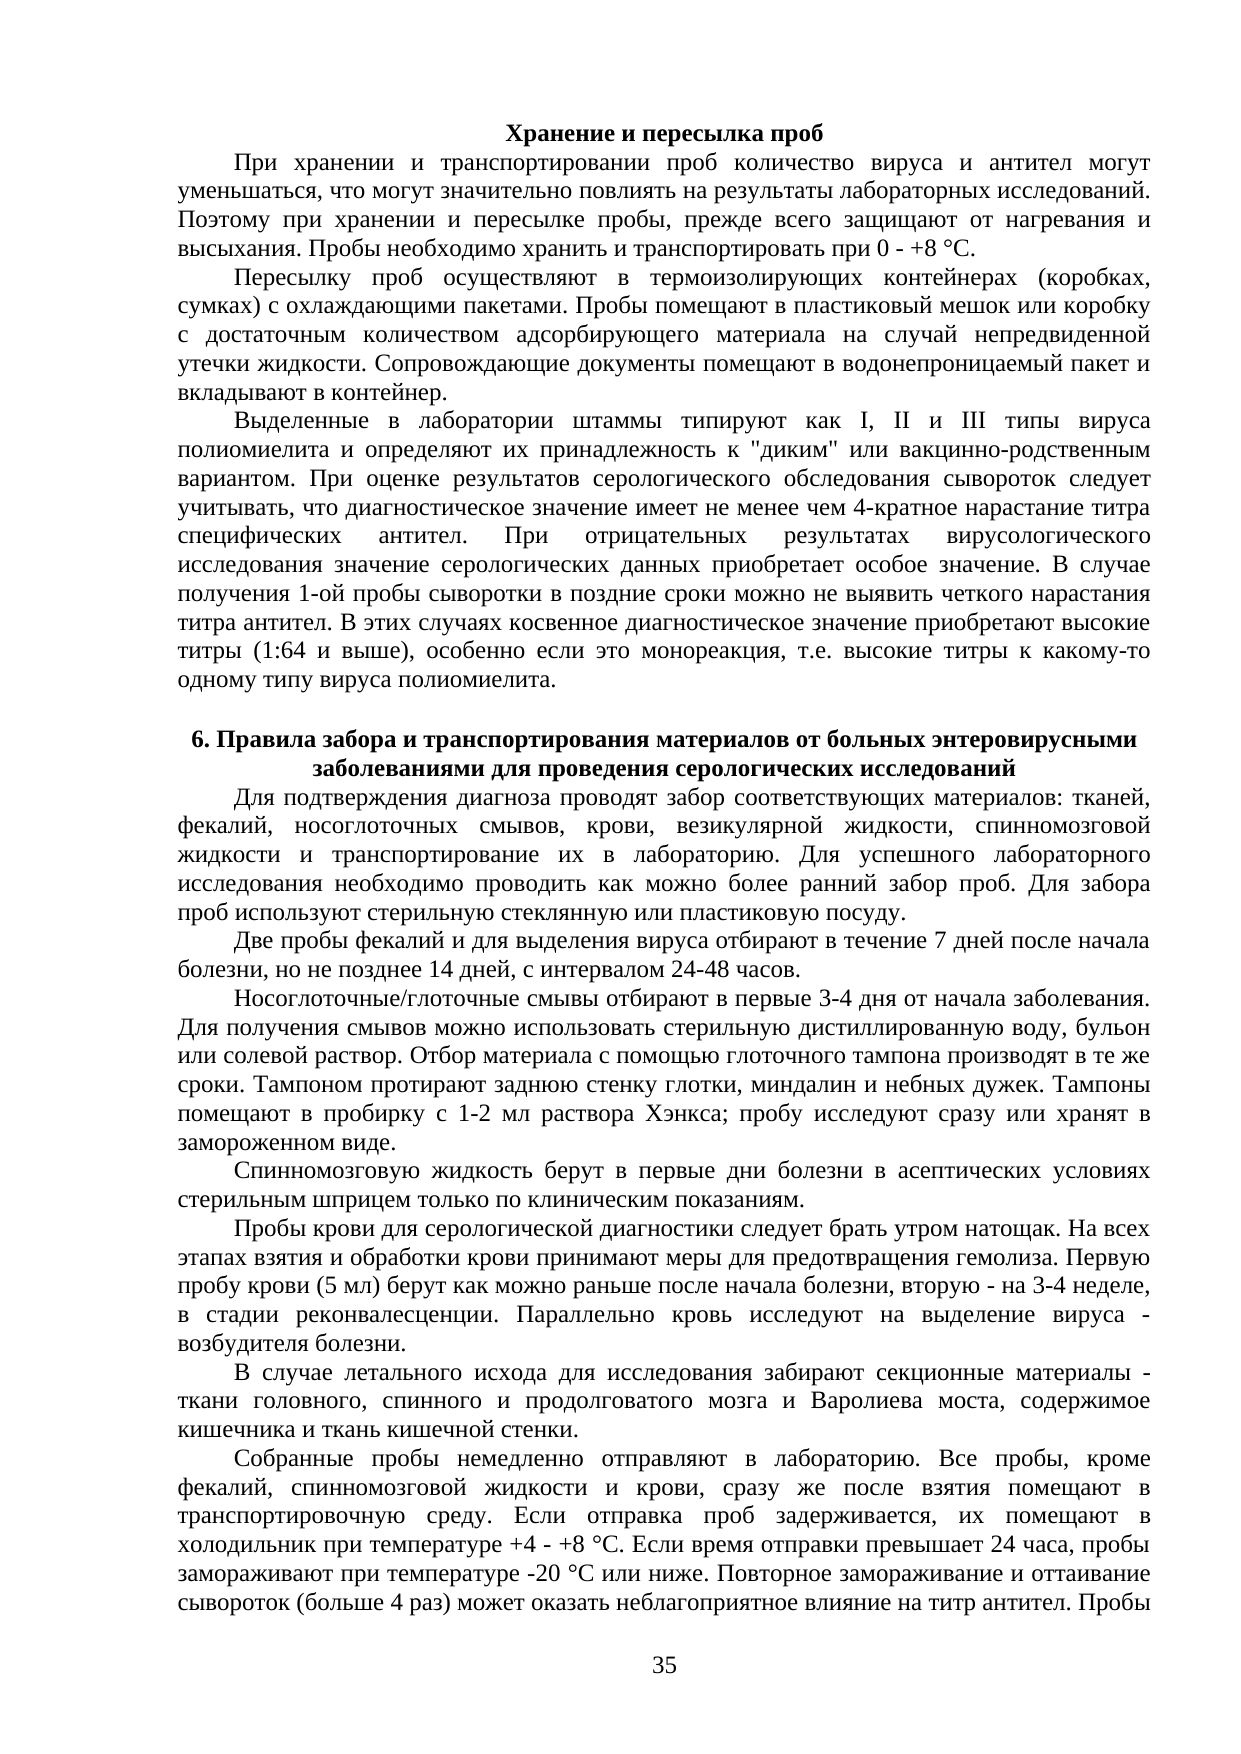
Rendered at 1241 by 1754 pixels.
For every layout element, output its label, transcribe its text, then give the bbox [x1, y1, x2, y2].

text Пересылку проб осуществляют в термоизолирующих контейнерах (коробках, сумках) с охлаждающими пакетами. Пробы помещают в пластиковый мешок или коробку с достаточным количеством адсорбирующего материала на случай непредвиденной утечки жидкости. Сопровождающие документы помещают в водонепроницаемый пакет и вкладывают в контейнер. [177, 262, 1152, 406]
text 6. Правила забора и транспортирования материалов от больных энтеровирусными заболеваниями для проведения серологических исследований [177, 724, 1152, 782]
text При хранении и транспортировании проб количество вируса и антител могут уменьшаться, что могут значительно повлиять на результаты лабораторных исследований. Поэтому при хранении и пересылке пробы, прежде всего защищают от нагревания и высыхания. Пробы необходимо хранить и транспортировать при 0 - +8 °С. [177, 147, 1152, 262]
text Носоглоточные/глоточные смывы отбирают в первые 3-4 дня от начала заболевания. Для получения смывов можно использовать стерильную дистиллированную воду, бульон или солевой раствор. Отбор материала с помощью глоточного тампона производят в те же сроки. Тампоном протирают заднюю стенку глотки, миндалин и небных дужек. Тампоны помещают в пробирку с 1-2 мл раствора Хэнкса; пробу исследуют сразу или хранят в замороженном виде. [177, 983, 1152, 1156]
text Хранение и пересылка проб [177, 118, 1152, 147]
text Спинномозговую жидкость берут в первые дни болезни в асептических условиях стерильным шприцем только по клиническим показаниям. [177, 1156, 1152, 1213]
text Выделенные в лаборатории штаммы типируют как I, II и III типы вируса полиомиелита и определяют их принадлежность к "диким" или вакцинно-родственным вариантом. При оценке результатов серологического обследования сывороток следует учитывать, что диагностическое значение имеет не менее чем 4-кратное нарастание титра специфических антител. При отрицательных результатах вирусологического исследования значение серологических данных приобретает особое значение. В случае получения 1-ой пробы сыворотки в поздние сроки можно не выявить четкого нарастания титра антител. В этих случаях косвенное диагностическое значение приобретают высокие титры (1:64 и выше), особенно если это монореакция, т.е. высокие титры к какому-то одному типу вируса полиомиелита. [177, 406, 1152, 693]
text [177, 1443, 1152, 1616]
text В случае летального исхода для исследования забирают секционные материалы - ткани головного, спинного и продолговатого мозга и Варолиева моста, содержимое кишечника и ткань кишечной стенки. [177, 1357, 1152, 1443]
text Для подтверждения диагноза проводят забор соответствующих материалов: тканей, фекалий, носоглоточных смывов, крови, везикулярной жидкости, спинномозговой жидкости и транспортирование их в лабораторию. Для успешного лабораторного исследования необходимо проводить как можно более ранний забор проб. Для забора проб используют стерильную стеклянную или пластиковую посуду. [177, 782, 1152, 926]
text Две пробы фекалий и для выделения вируса отбирают в течение 7 дней после начала болезни, но не позднее 14 дней, с интервалом 24-48 часов. [177, 926, 1152, 983]
text Пробы крови для серологической диагностики следует брать утром натощак. На всех этапах взятия и обработки крови принимают меры для предотвращения гемолиза. Первую пробу крови (5 мл) берут как можно раньше после начала болезни, вторую - на 3-4 неделе, в стадии реконвалесценции. Параллельно кровь исследуют на выделение вируса - возбудителя болезни. [177, 1213, 1152, 1357]
